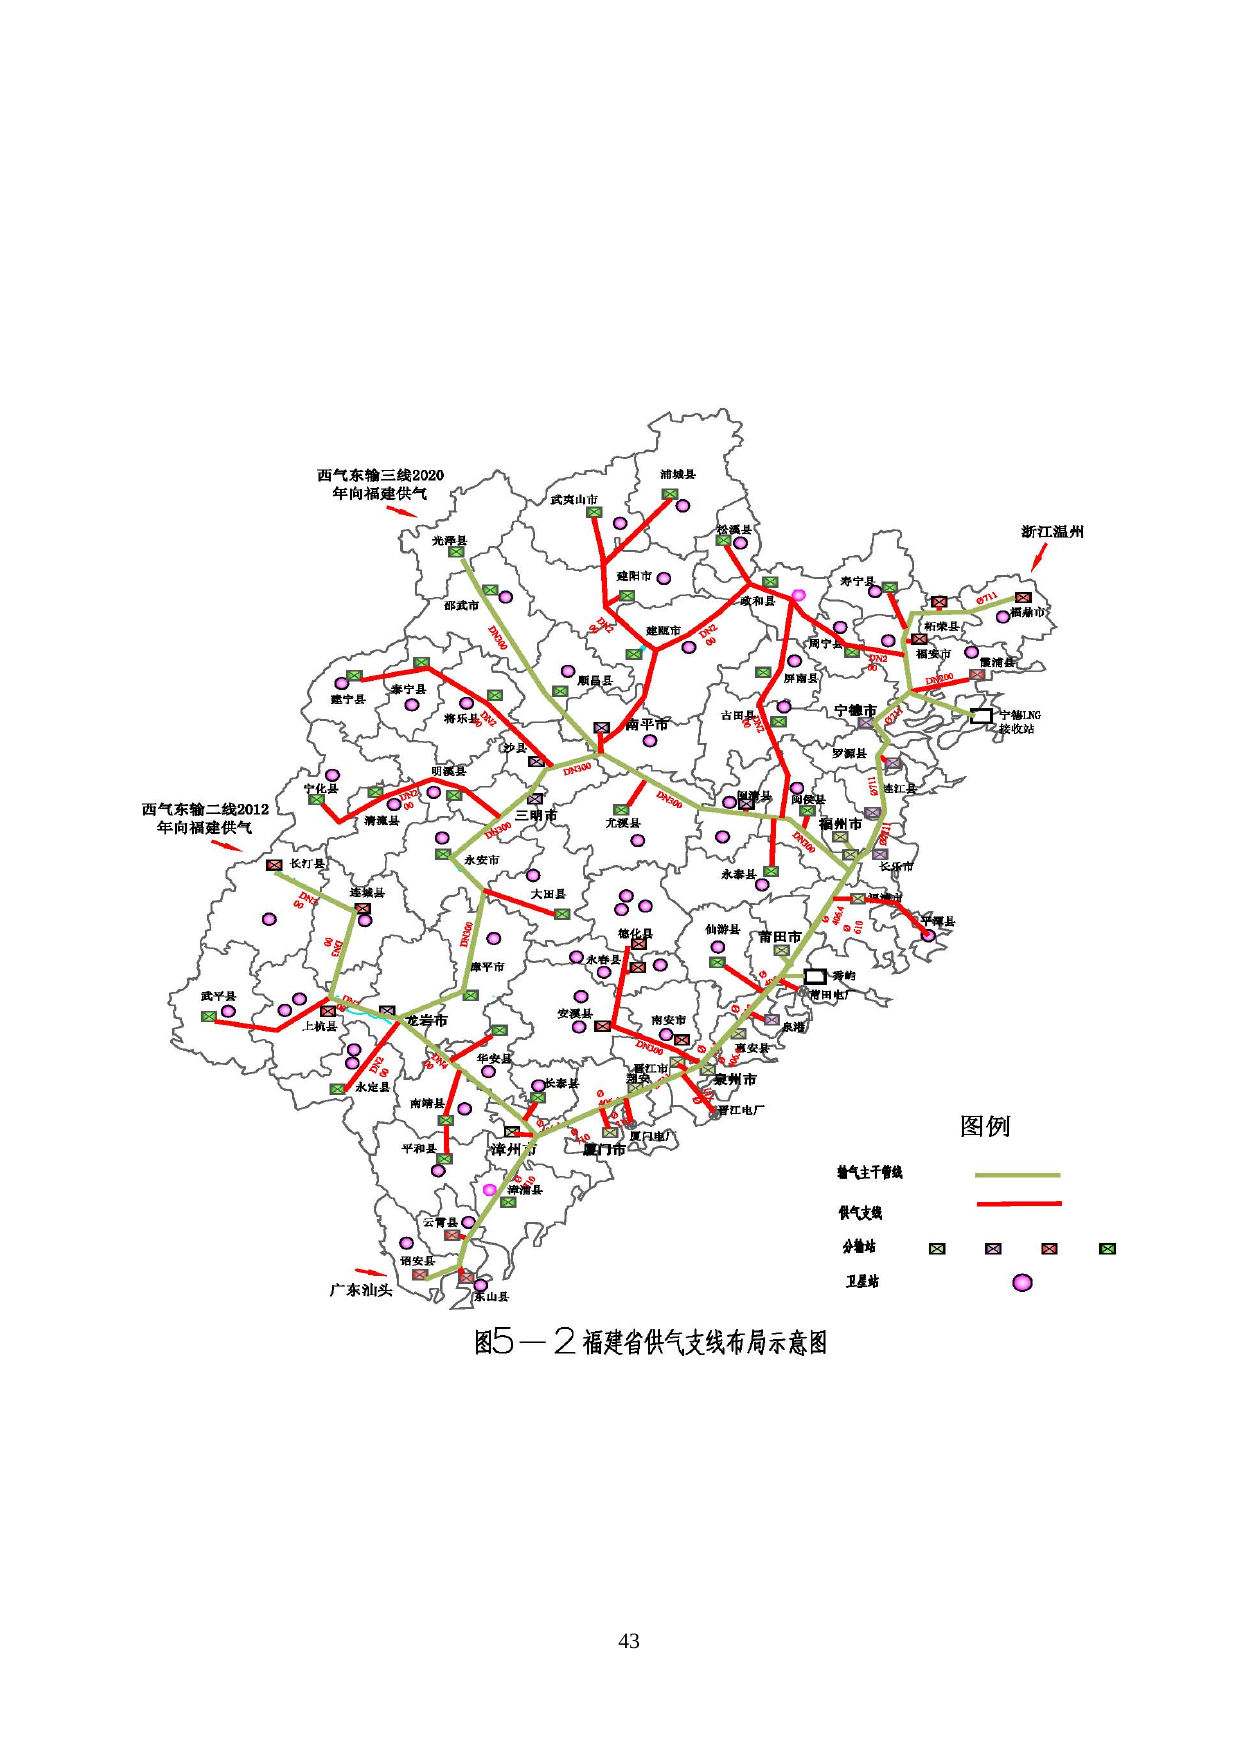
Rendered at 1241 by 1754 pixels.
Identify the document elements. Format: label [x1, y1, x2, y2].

picture [121, 214, 1183, 1549]
